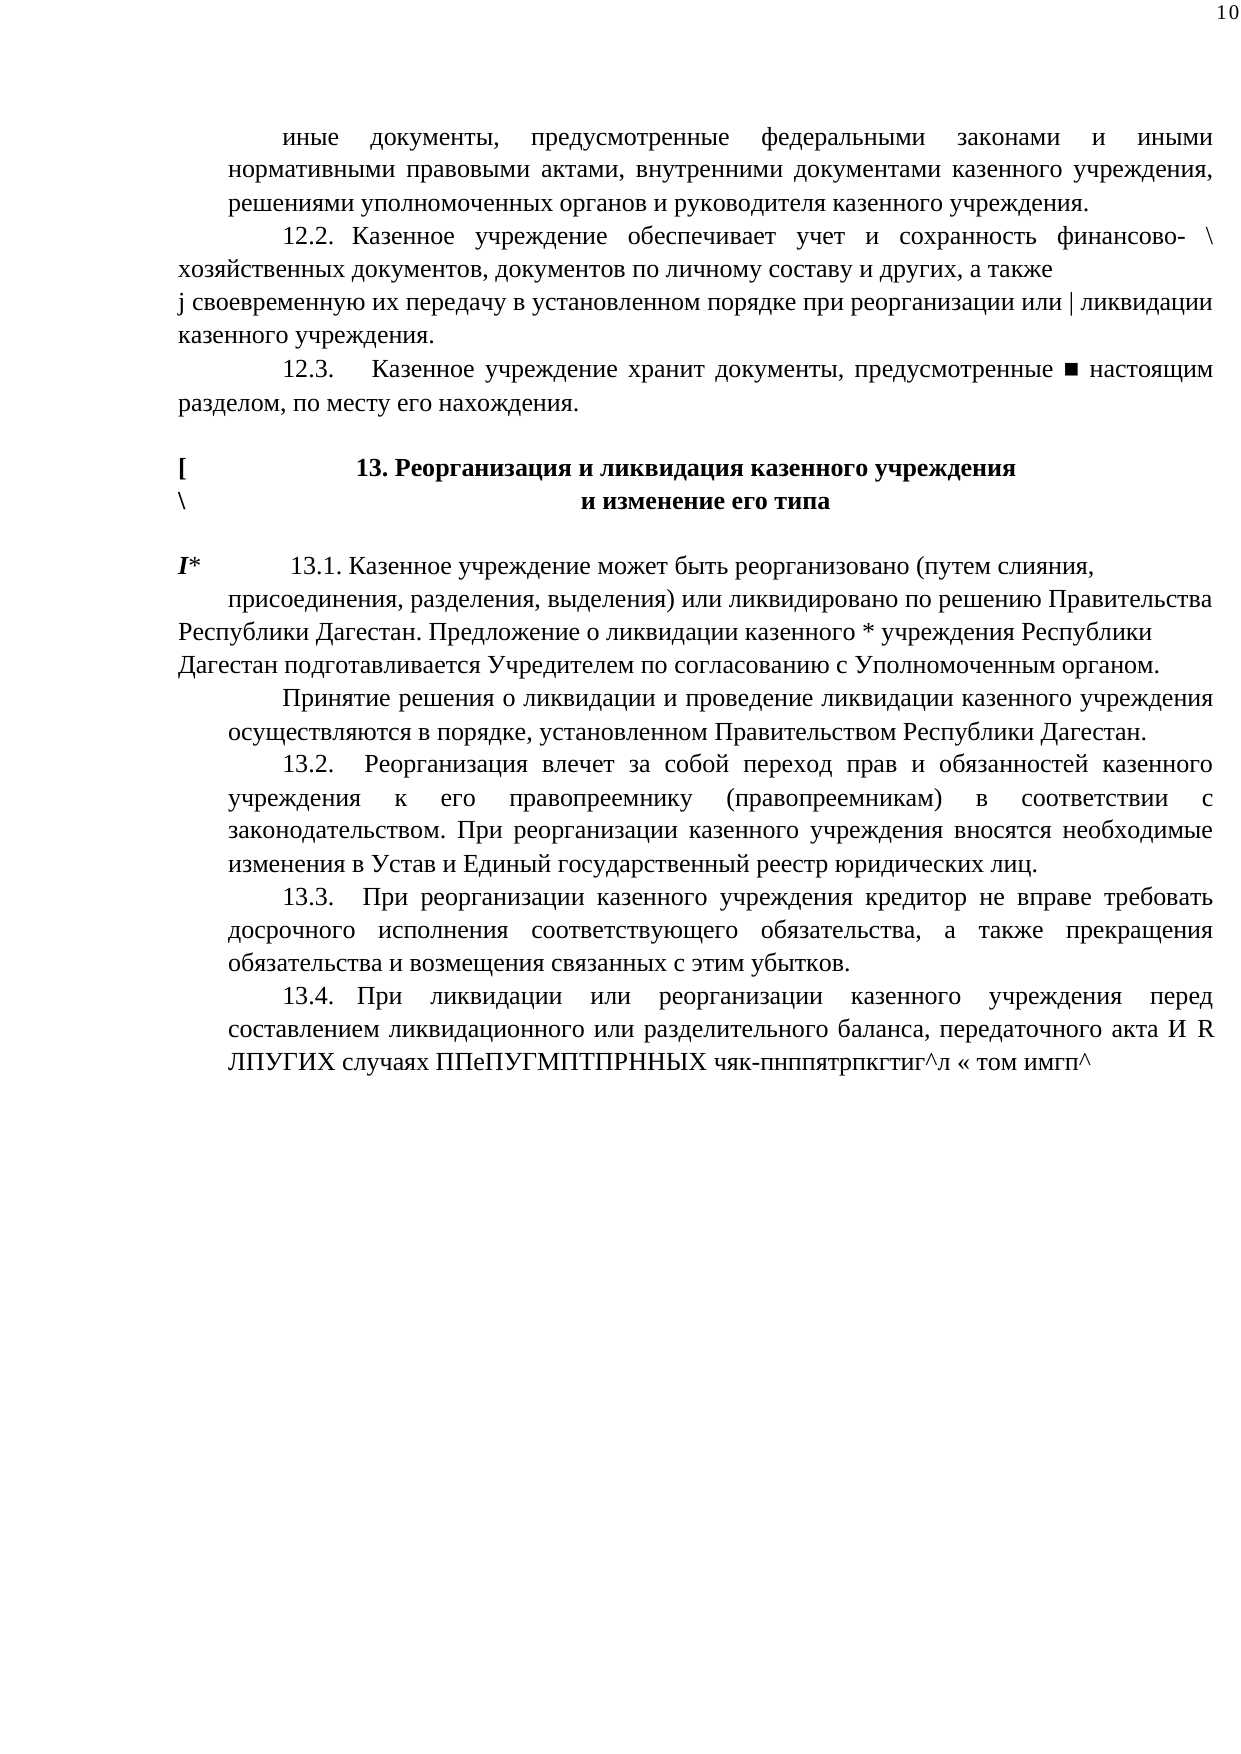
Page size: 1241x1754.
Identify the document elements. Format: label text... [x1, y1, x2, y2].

list При реорганизации казенного учреждения кредитор не вправе требовать досрочного исполнения соответствующего обязательства, а также прекращения обязательства и возмещения связанных с этим убытков. [228, 879, 1214, 978]
list При ликвидации или реорганизации казенного учреждения перед составлением ликвидационного или разделительного баланса, передаточного акта И R ЛПУГИХ случаях ППеПУГМПТПРННЫХ чяк-пнппятрпкгтиг^л « том имгп^ [228, 978, 1214, 1077]
text иные документы, предусмотренные федеральными законами и иными нормативными правовыми актами, внутренними документами казенного учреждения, решениями уполномоченных органов и руководителя казенного учреждения. [228, 118, 1214, 218]
list Казенное учреждение хранит документы, предусмотренные ■ настоящим разделом, по месту его нахождения. [178, 350, 1214, 418]
text \ и изменение его типа [178, 483, 1218, 517]
text присоединения, разделения, выделения) или ликвидировано по решению Правительства Республики Дагестан. Предложение о ликвидации казенного * учреждения Республики Дагестан подготавливается Учредителем по согласованию с Уполномоченным органом. [178, 581, 1214, 681]
text Принятие решения о ликвидации и проведение ликвидации казенного учреждения осуществляются в порядке, установленном Правительством Республики Дагестан. [228, 681, 1214, 747]
text I* 13.1. Казенное учреждение может быть реорганизовано (путем слияния, [178, 548, 1218, 581]
text [ 13. Реорганизация и ликвидация казенного учреждения [178, 449, 1218, 483]
list Казенное учреждение обеспечивает учет и сохранность финансово- \ хозяйственных документов, документов по личному составу и других, а также [178, 218, 1214, 284]
text j своевременную их передачу в установленном порядке при реорганизации или | ликвидации казенного учреждения. [178, 284, 1214, 350]
list Реорганизация влечет за собой переход прав и обязанностей казенного учреждения к его правопреемнику (правопреемникам) в соответствии с законодательством. При реорганизации казенного учреждения вносятся необходимые изменения в Устав и Единый государственный реестр юридических лиц. [228, 747, 1214, 879]
